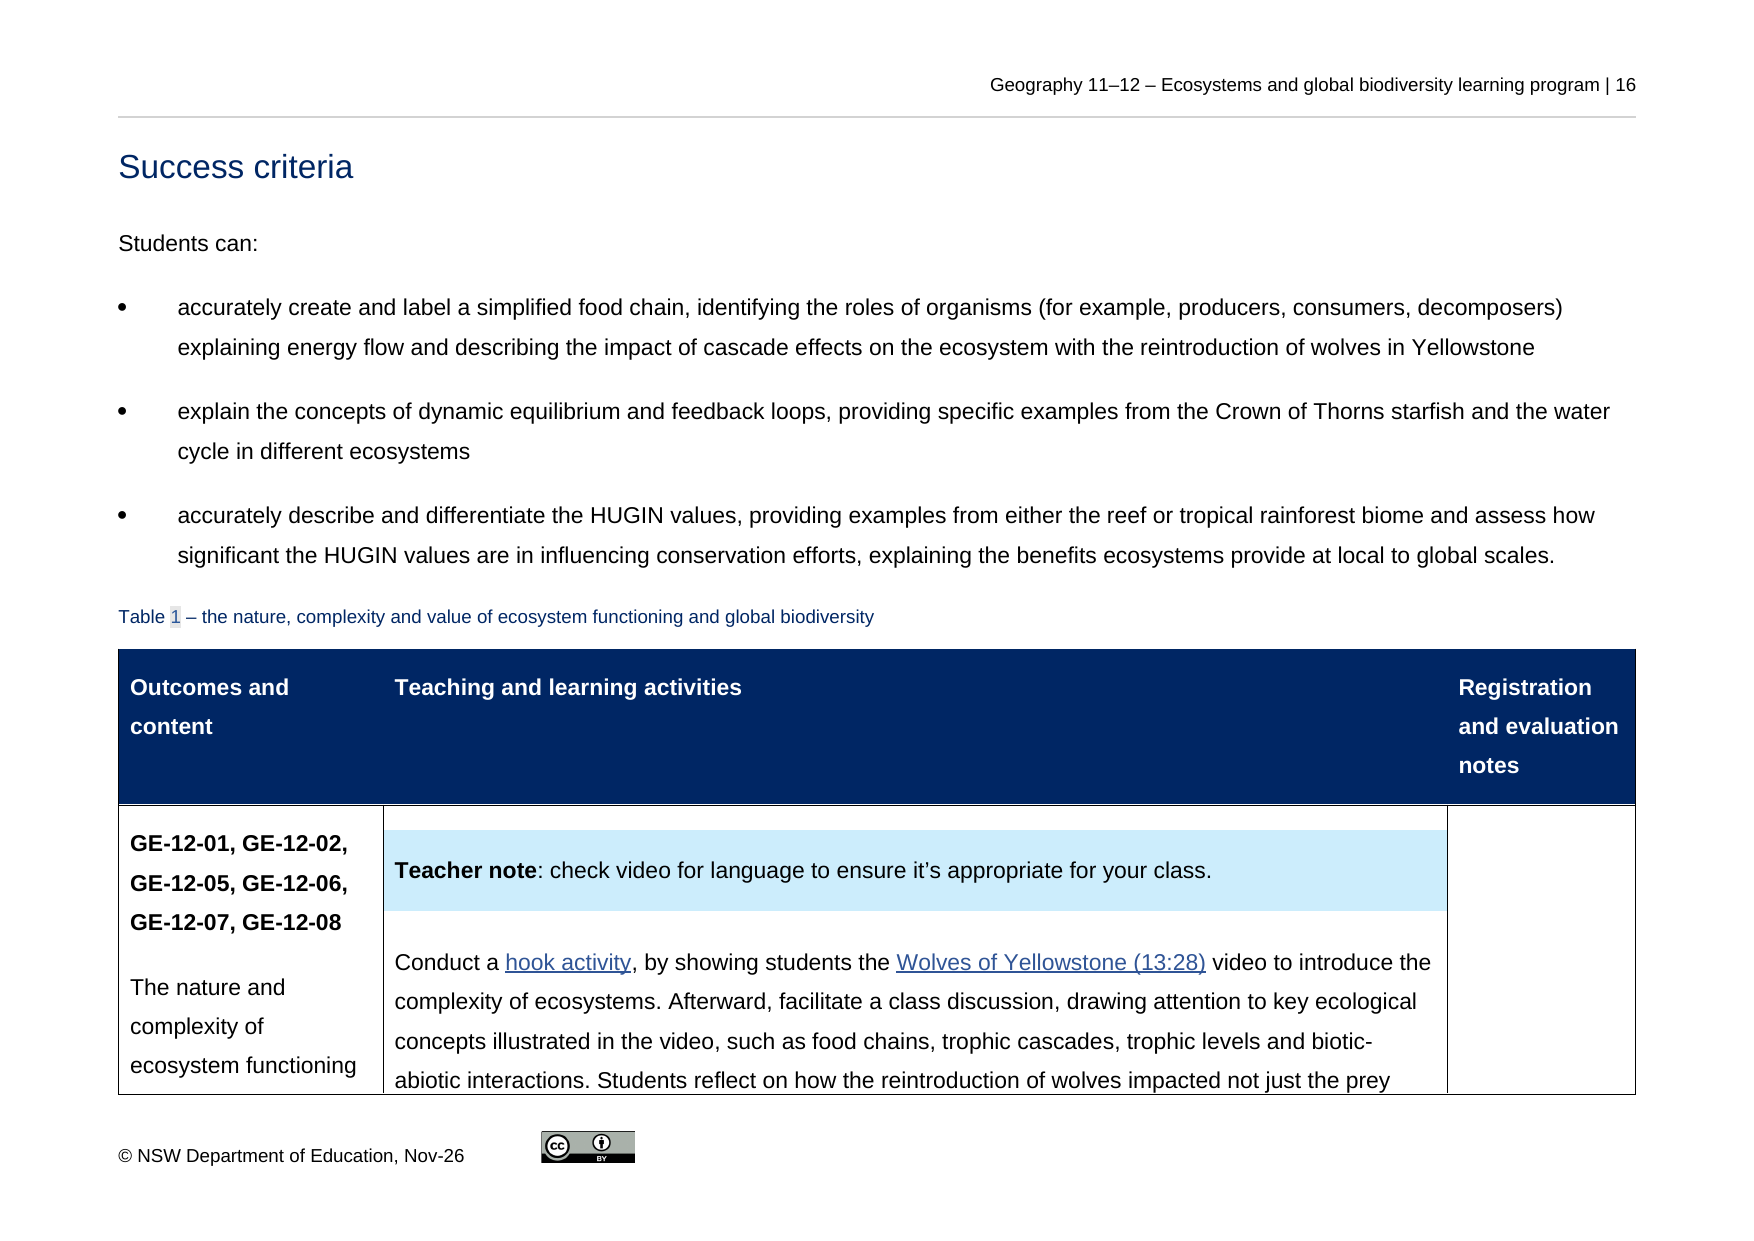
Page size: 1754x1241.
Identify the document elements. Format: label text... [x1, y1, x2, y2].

table_cell [1448, 806, 1635, 1093]
table_header Outcomes and content [119, 649, 383, 804]
list accurately describe and differentiate the HUGIN values, providing examples from either the reef or tropical rainforest biome and assess how significant the HUGIN values are in influencing conservation efforts, explaining the benefits ecosystems provide at local to global scales. [118, 502, 1636, 568]
subtitle Success criteria [118, 147, 1636, 186]
picture [541, 1131, 635, 1163]
text Students can: [118, 230, 1636, 256]
list explain the concepts of dynamic equilibrium and feedback loops, providing specific examples from the Crown of Thorns starfish and the water cycle in different ecosystems [118, 398, 1636, 464]
table_header Registration and evaluation notes [1447, 649, 1635, 804]
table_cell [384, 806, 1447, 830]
table_header Teaching and learning activities [383, 649, 1447, 804]
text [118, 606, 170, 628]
text Table 1 – the nature, complexity and value of ecosystem functioning and global biodiversity [181, 606, 1636, 628]
list accurately create and label a simplified food chain, identifying the roles of organisms (for example, producers, consumers, decomposers) explaining energy flow and describing the impact of cascade effects on the ecosystem with the reintroduction of wolves in Yellowstone [118, 294, 1636, 360]
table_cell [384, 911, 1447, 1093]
